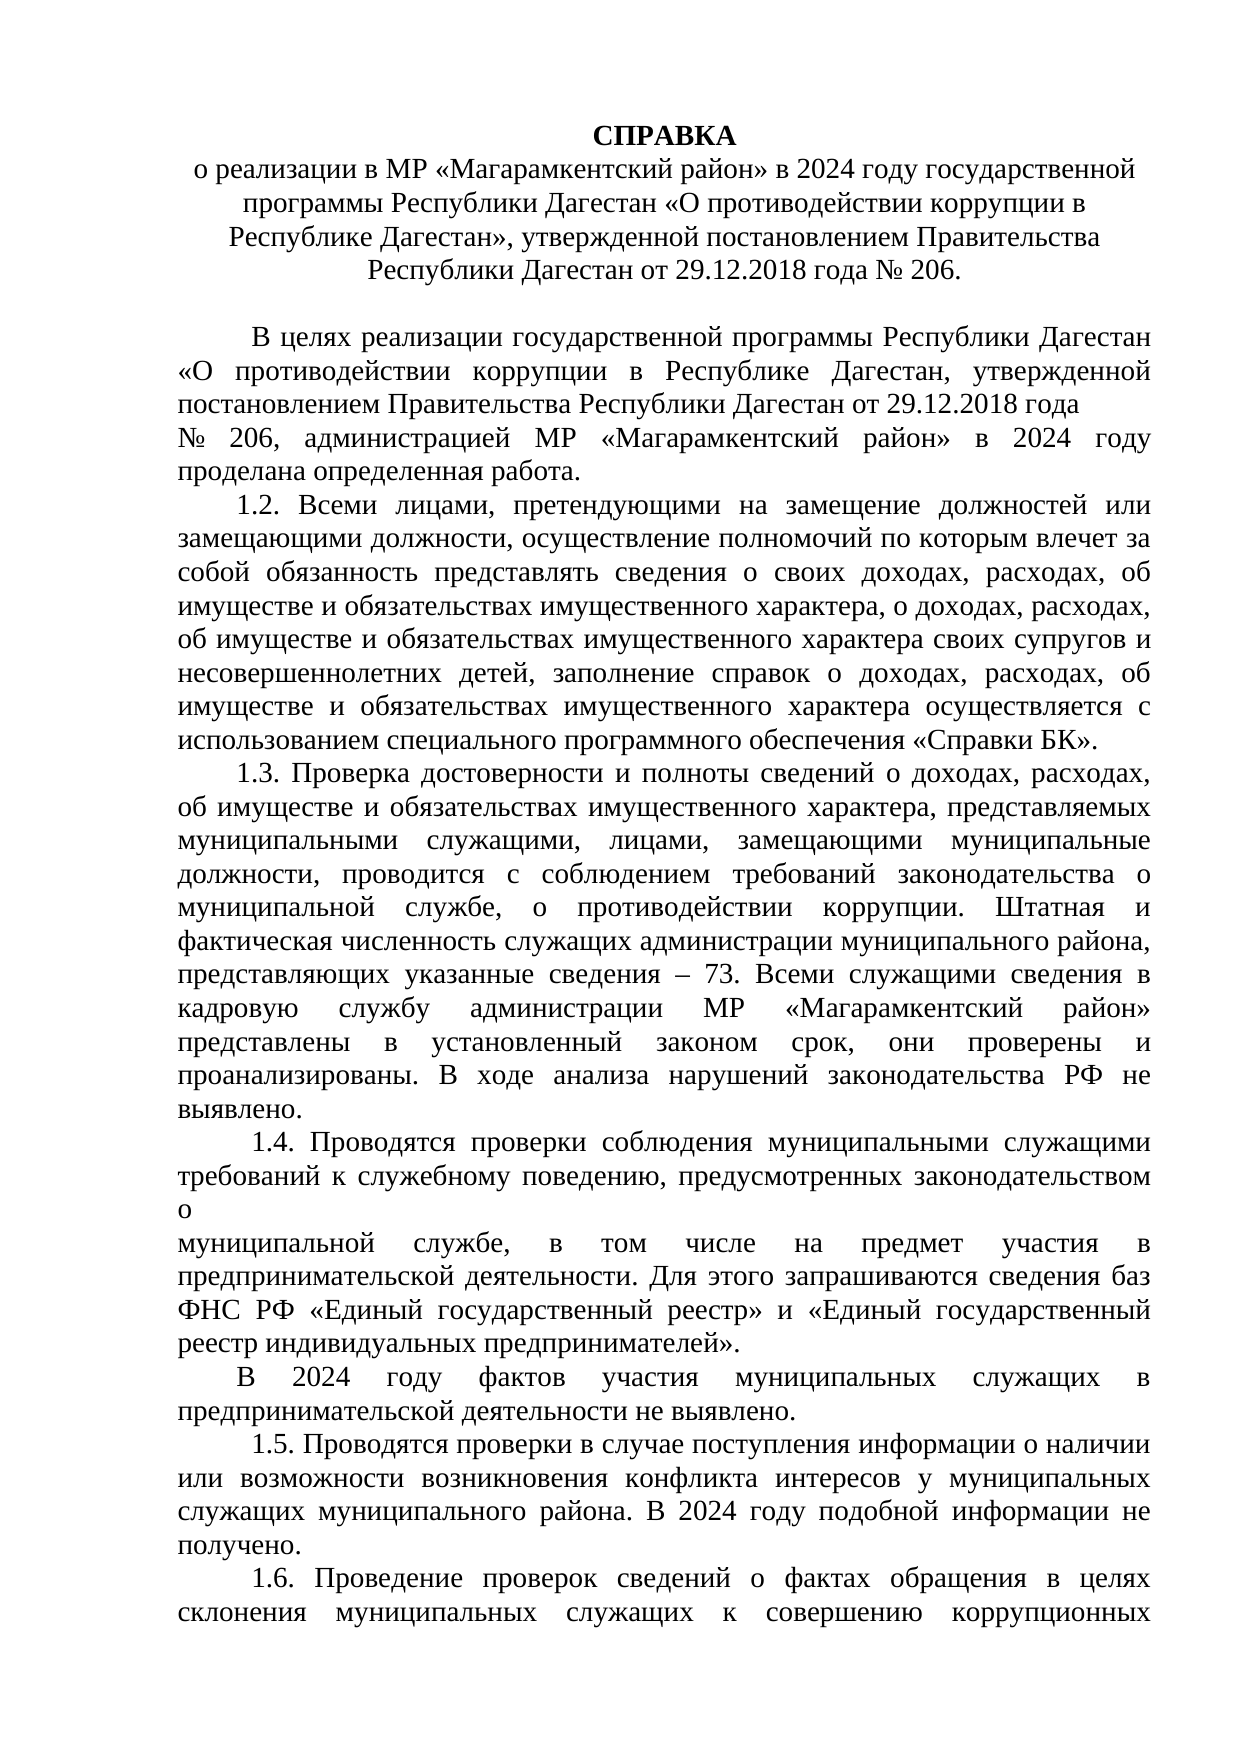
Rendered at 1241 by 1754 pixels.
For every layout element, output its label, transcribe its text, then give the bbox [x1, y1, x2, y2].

text муниципальной службе, в том числе на предмет участия в предпринимательской деятельности. Для этого запрашиваются сведения баз ФНС РФ «Единый государственный реестр» и «Единый государственный реестр индивидуальных предпринимателей». [177, 1225, 1152, 1359]
text 1.4. Проводятся проверки соблюдения муниципальными служащими требований к служебному поведению, предусмотренных законодательством о [177, 1124, 1152, 1225]
text 1.2. Всеми лицами, претендующими на замещение должностей или замещающими должности, осуществление полномочий по которым влечет за собой обязанность представлять сведения о своих доходах, расходах, об имуществе и обязательствах имущественного характера, о доходах, расходах, об имуществе и обязательствах имущественного характера своих супругов и несовершеннолетних детей, заполнение справок о доходах, расходах, об имуществе и обязательствах имущественного характера осуществляется с использованием специального программного обеспечения «Справки БК». [177, 487, 1152, 755]
text 1.5. Проводятся проверки в случае поступления информации о наличии или возможности возникновения конфликта интересов у муниципальных служащих муниципального района. В 2024 году подобной информации не получено. [177, 1426, 1152, 1560]
text о реализации в МР «Магарамкентский район» в 2024 году государственной программы Республики Дагестан «О противодействии коррупции в Республике Дагестан», утвержденной постановлением Правительства Республики Дагестан от 29.12.2018 года № 206. [177, 152, 1152, 286]
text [177, 1560, 1152, 1627]
text 1.3. Проверка достоверности и полноты сведений о доходах, расходах, об имуществе и обязательствах имущественного характера, представляемых муниципальными служащими, лицами, замещающими муниципальные должности, проводится с соблюдением требований законодательства о муниципальной службе, о противодействии коррупции. Штатная и фактическая численность служащих администрации муниципального района, представляющих указанные сведения – 73. Всеми служащими сведения в кадровую службу администрации МР «Магарамкентский район» представлены в установленный законом срок, они проверены и проанализированы. В ходе анализа нарушений законодательства РФ не выявлено. [177, 755, 1152, 1124]
text В целях реализации государственной программы Республики Дагестан «О противодействии коррупции в Республике Дагестан, утвержденной постановлением Правительства Республики Дагестан от 29.12.2018 года [177, 319, 1152, 420]
text СПРАВКА [177, 118, 1152, 152]
text № 206, администрацией МР «Магарамкентский район» в 2024 году проделана определенная работа. [177, 420, 1152, 487]
text В 2024 году фактов участия муниципальных служащих в предпринимательской деятельности не выявлено. [177, 1359, 1152, 1426]
